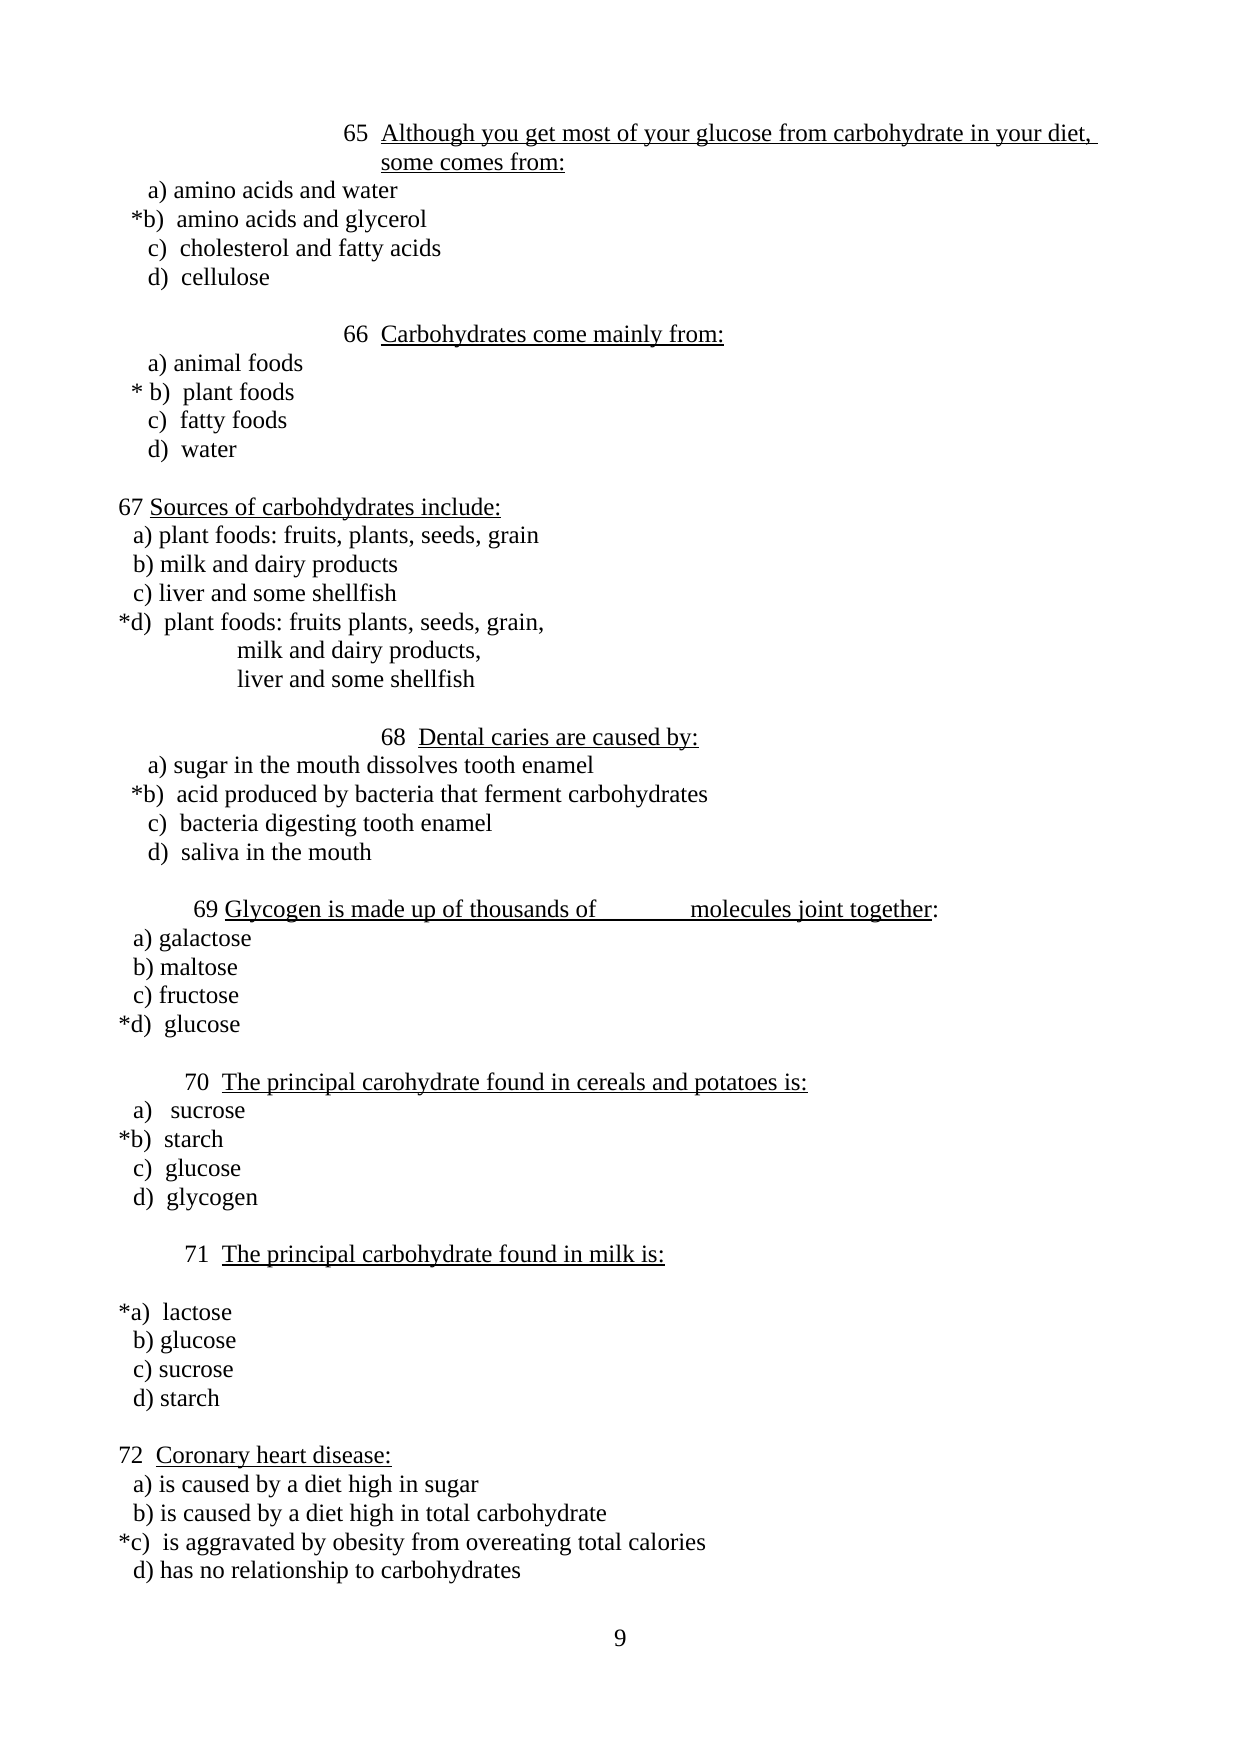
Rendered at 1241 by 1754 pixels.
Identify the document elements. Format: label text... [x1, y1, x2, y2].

text *c) is aggravated by obesity from overeating total calories [118, 1527, 1122, 1556]
text *b) starch [118, 1124, 1122, 1153]
text a) galactose [133, 923, 1122, 952]
text c) glucose [133, 1153, 1122, 1182]
text 72 Coronary heart disease: [118, 1441, 1122, 1469]
list The principal carbohydrate found in milk is: [184, 1239, 1122, 1268]
text c) bacteria digesting tooth enamel [148, 808, 1122, 837]
list Carbohydrates come mainly from: [343, 319, 1122, 348]
text d) starch [133, 1383, 1122, 1412]
text *b) amino acids and glycerol [118, 204, 1122, 233]
text * b) plant foods [118, 377, 1122, 406]
text *d) plant foods: fruits plants, seeds, grain, [118, 607, 1122, 636]
text *d) glucose [118, 1009, 1122, 1038]
text c) cholesterol and fatty acids [148, 233, 1122, 262]
list sucrose [133, 1096, 1122, 1124]
text b) glucose [133, 1326, 1122, 1354]
text b) is caused by a diet high in total carbohydrate [133, 1498, 1122, 1527]
text b) milk and dairy products [133, 549, 1122, 578]
list The principal carohydrate found in cereals and potatoes is: [184, 1067, 1122, 1096]
text c) sucrose [133, 1354, 1122, 1383]
text d) saliva in the mouth [148, 837, 1122, 866]
text d) glycogen [133, 1182, 1122, 1211]
text a) amino acids and water [148, 176, 1122, 204]
text liver and some shellfish [118, 664, 1122, 693]
text a) sugar in the mouth dissolves tooth enamel [148, 751, 1122, 779]
list Dental caries are caused by: [381, 722, 1122, 751]
text b) maltose [133, 952, 1122, 981]
text a) plant foods: fruits, plants, seeds, grain [133, 521, 1122, 549]
text *b) acid produced by bacteria that ferment carbohydrates [118, 779, 1122, 808]
text milk and dairy products, [118, 636, 1122, 664]
text c) fatty foods [148, 406, 1122, 434]
text d) water [148, 434, 1122, 463]
text c) liver and some shellfish [133, 578, 1122, 607]
text c) fructose [133, 981, 1122, 1009]
text 67 Sources of carbohdydrates include: [118, 492, 1122, 521]
text d) cellulose [148, 262, 1122, 291]
text a) animal foods [148, 348, 1122, 377]
text *a) lactose [118, 1297, 1122, 1326]
text d) has no relationship to carbohydrates [133, 1556, 1122, 1584]
text a) is caused by a diet high in sugar [133, 1469, 1122, 1498]
text 69 Glycogen is made up of thousands of _______molecules joint together: [193, 894, 1122, 923]
list Although you get most of your glucose from carbohydrate in your diet, some comes from: [343, 118, 1122, 176]
